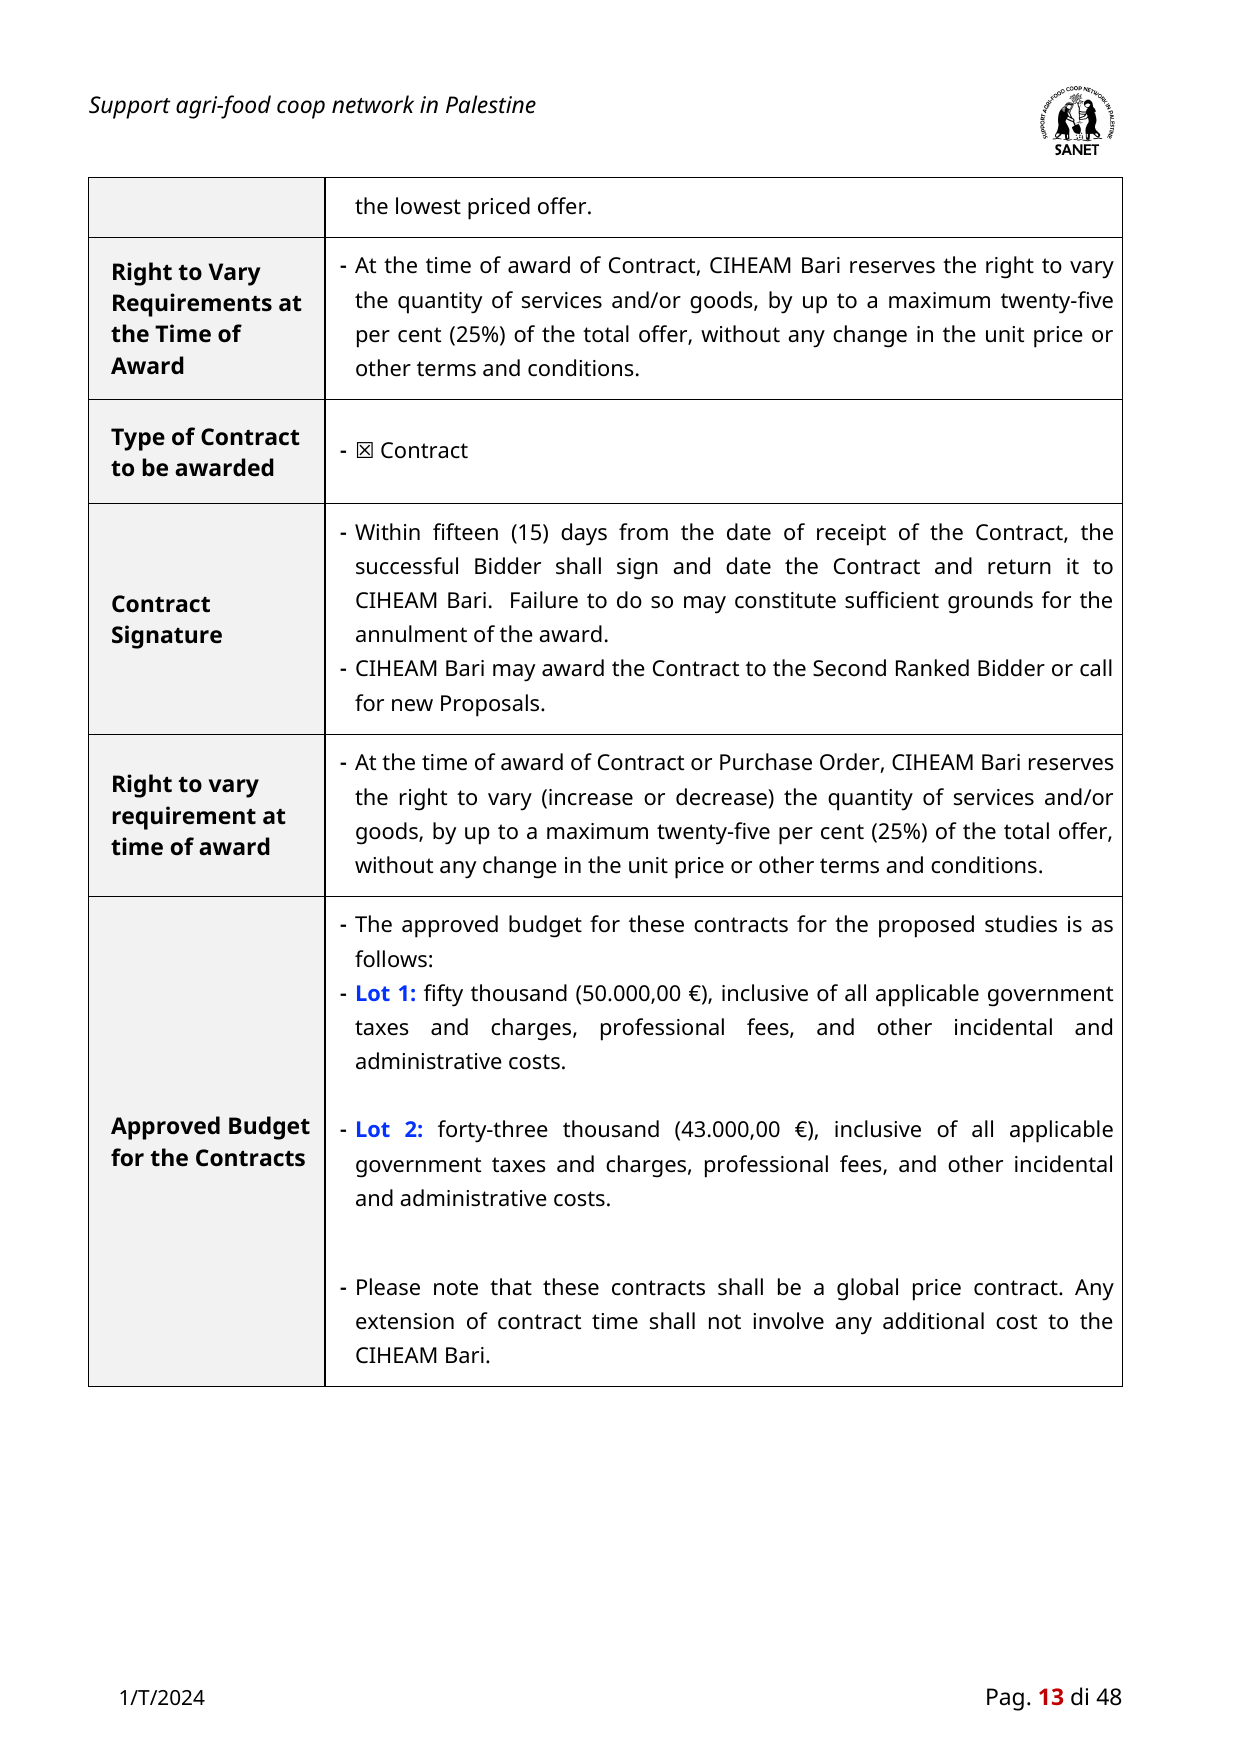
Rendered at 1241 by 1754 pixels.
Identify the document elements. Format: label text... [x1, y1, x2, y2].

table_cell Within fifteen (15) days from the date of receipt of the Contract, the successful Bidder shall sign and date the Contract and return it to CIHEAM Bari. Failure to do so may constitute sufficient grounds for the annulment of the award. CIHEAM Bari may award the Contract to the Second Ranked Bidder or call for new Proposals. [326, 504, 1122, 734]
table_cell Right to Vary Requirements at the Time of Award [89, 238, 324, 399]
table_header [89, 178, 324, 237]
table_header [326, 178, 1122, 237]
table_cell Approved Budget for the Contracts [89, 897, 324, 1386]
table_cell ☒ Contract [326, 400, 1122, 503]
table_cell Contract Signature [89, 504, 324, 734]
table_cell Type of Contract to be awarded [89, 400, 324, 503]
table_cell At the time of award of Contract or Purchase Order, CIHEAM Bari reserves the right to vary (increase or decrease) the quantity of services and/or goods, by up to a maximum twenty-five per cent (25%) of the total offer, without any change in the unit price or other terms and conditions. [326, 735, 1122, 896]
table_cell At the time of award of Contract, CIHEAM Bari reserves the right to vary the quantity of services and/or goods, by up to a maximum twenty-five per cent (25%) of the total offer, without any change in the unit price or other terms and conditions. [326, 238, 1122, 399]
table_cell Right to vary requirement at time of award [89, 735, 324, 896]
table_cell The approved budget for these contracts for the proposed studies is as follows: Lot 1: fifty thousand (50.000,00 €), inclusive of all applicable government taxes and charges, professional fees, and other incidental and administrative costs. Lot 2: forty-three thousand (43.000,00 €), inclusive of all applicable government taxes and charges, professional fees, and other incidental and administrative costs. Please note that these contracts shall be a global price contract. Any extension of contract time shall not involve any additional cost to the CIHEAM Bari. [326, 897, 1122, 1386]
